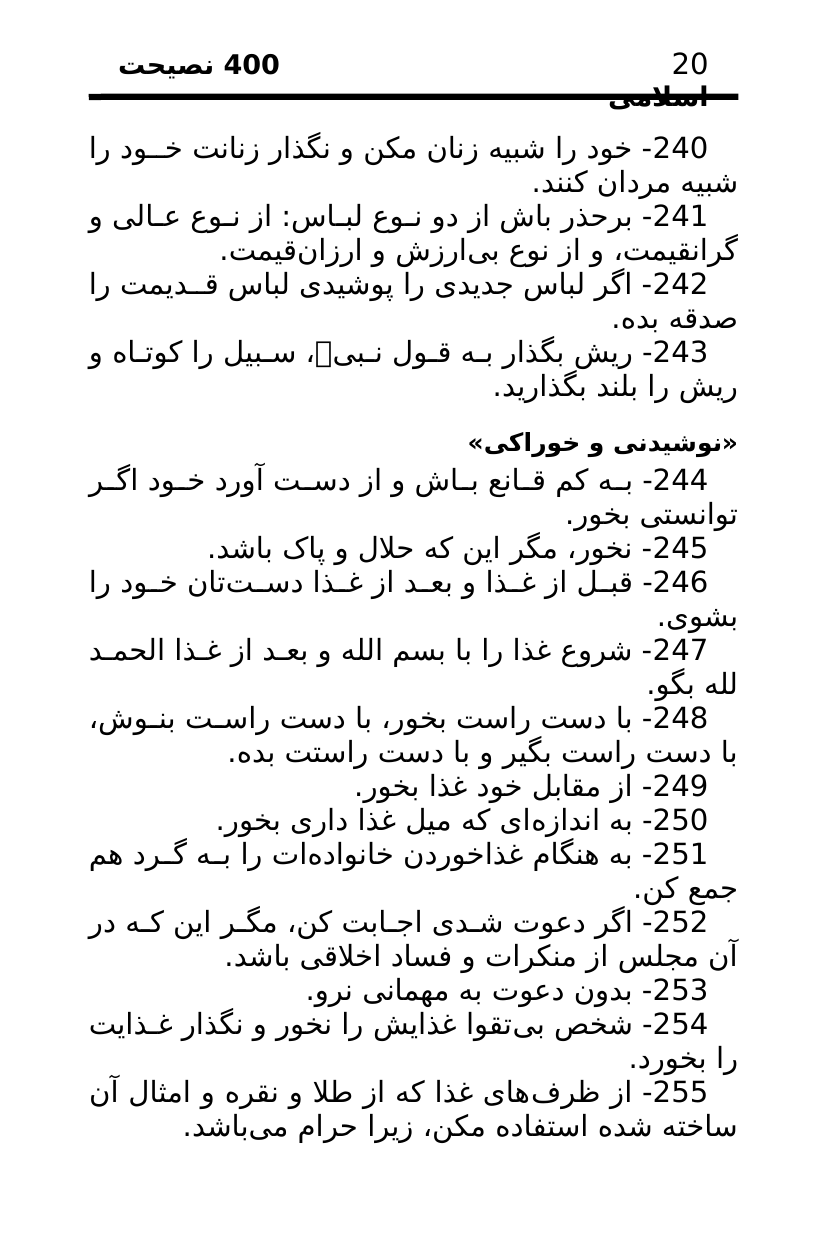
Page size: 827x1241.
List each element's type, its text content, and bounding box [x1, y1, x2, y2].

text 242- اگر لباس جدیدی را پوشیدی لباس قدیمت را صدقه بده. [89, 267, 738, 335]
text 251- به هنگام غذاخوردن خانواده‌ات را به گرد هم جمع کن. [89, 837, 738, 905]
text 254- شخص بی‌تقوا غذایش را نخور و نگذار غذایت را بخورد. [89, 1007, 738, 1075]
text 255- از ظرف‌های غذا که از طلا و نقره و امثال آن ساخته شده استفاده مکن، زیرا حرام می‌باشد. [89, 1075, 738, 1143]
text 241- برحذر باش از دو نوع لباس: از نوع عالی و گرانقیمت، و از نوع بی‌ارزش و ارزان‌قیمت. [89, 199, 738, 267]
text 253- بدون دعوت به مهمانی نرو. [89, 973, 738, 1007]
text 249- از مقابل خود غذا بخور. [89, 769, 738, 803]
text 243- ریش بگذار به قول نبی، سبیل را کوتاه و ریش را بلند بگذارید. [89, 335, 738, 403]
text 250- به اندازه‌ای که میل غذا داری بخور. [89, 803, 738, 837]
text «نوشیدنی و خوراکی» [89, 428, 738, 457]
text 240- خود را شبیه زنان مکن و نگذار زنانت خود را شبیه مردان کنند. [89, 132, 738, 199]
text 247- شروع غذا را با بسم الله و بعد از غذا الحمد لله بگو. [89, 633, 738, 701]
text 248- با دست راست بخور، با دست راست بنوش، با دست راست بگیر و با دست راستت بده. [89, 701, 738, 769]
text 246- قبل از غذا و بعد از غذا دست‌تان خود را بشوی. [89, 566, 738, 633]
text 244- به کم قانع باش و از دست آورد خود اگر توانستی بخور. [89, 464, 738, 532]
text 245- نخور، مگر این که حلال و پاک باشد. [89, 532, 738, 566]
text 252- اگر دعوت شدی اجابت کن، مگر این که در آن مجلس از منکرات و فساد اخلاقی باشد. [89, 905, 738, 973]
